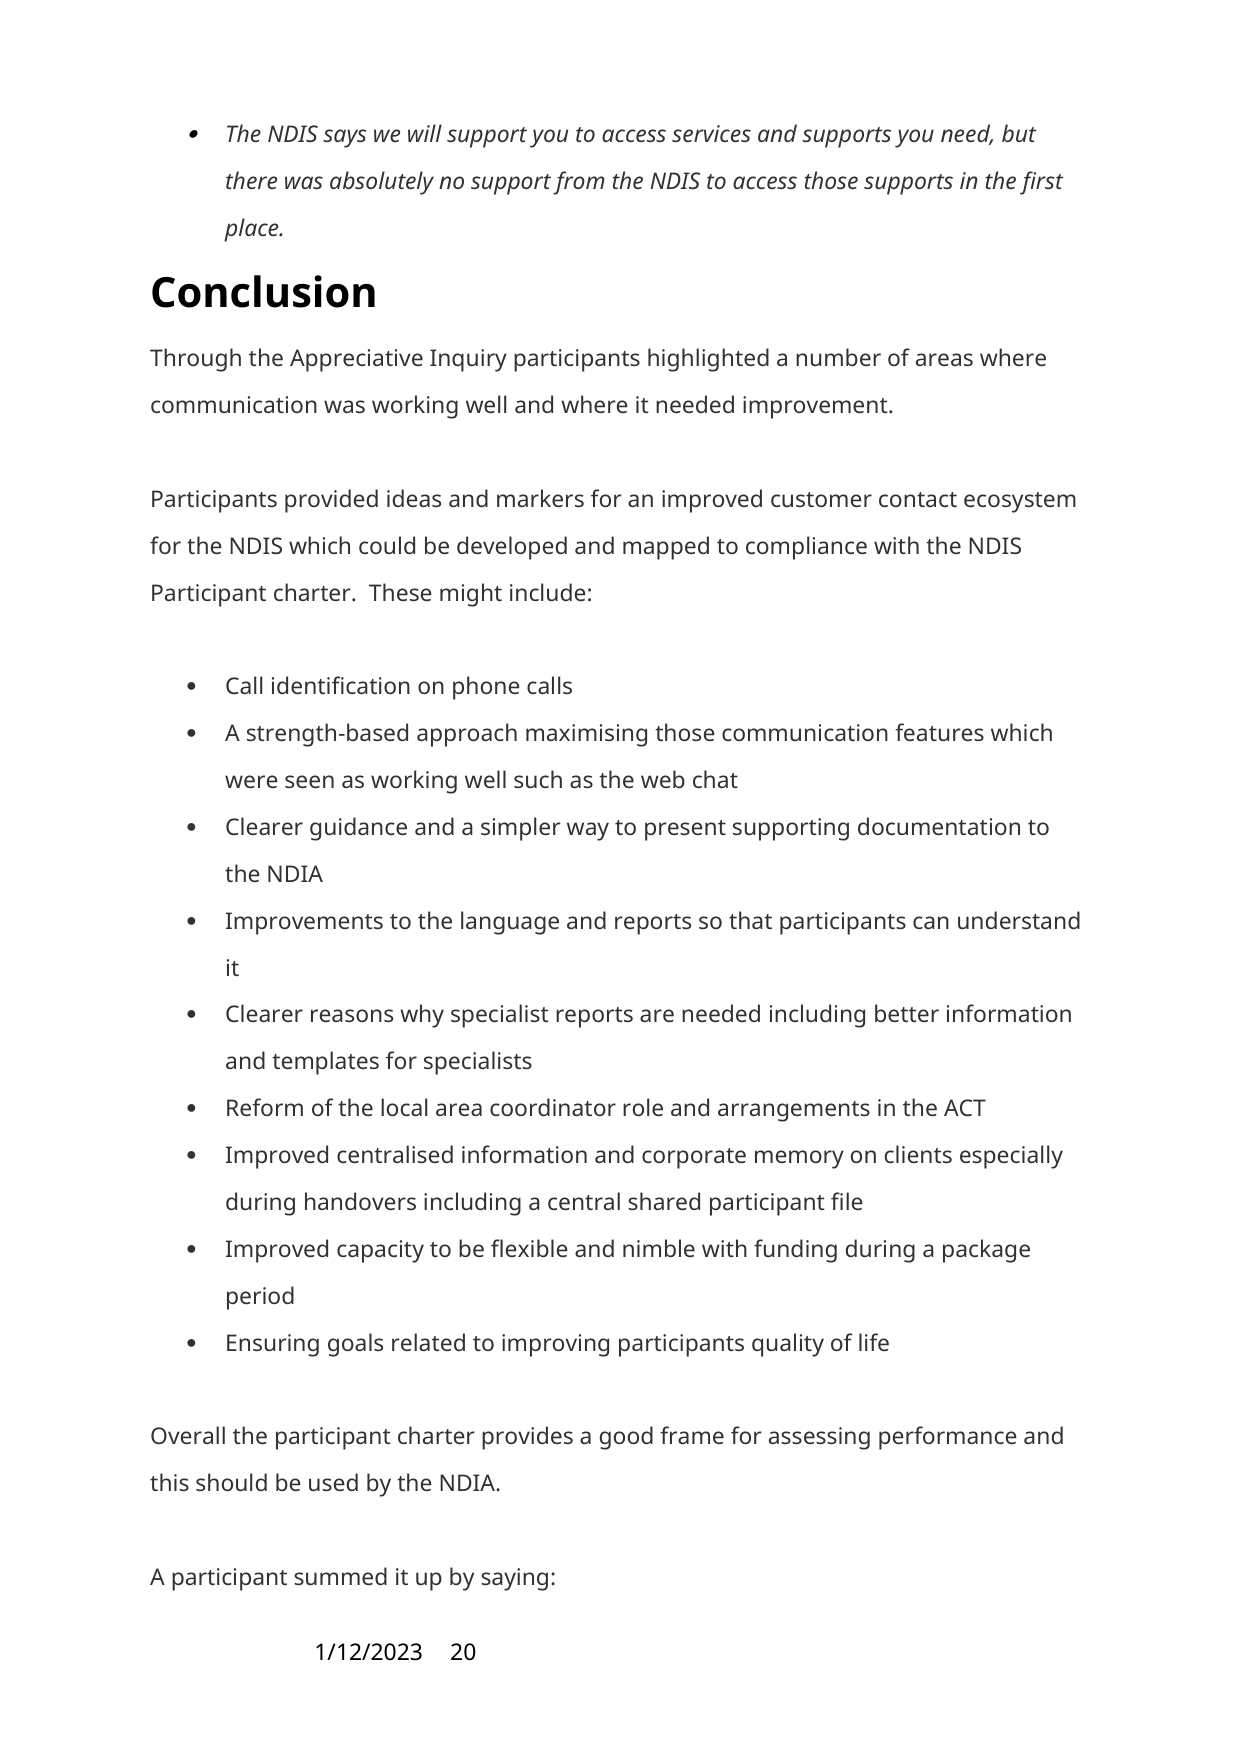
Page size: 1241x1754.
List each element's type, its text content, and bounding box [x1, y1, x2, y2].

list Clearer guidance and a simpler way to present supporting documentation to the NDIA [187, 811, 1090, 889]
list Improved capacity to be flexible and nimble with funding during a package period [187, 1233, 1090, 1311]
text Participants provided ideas and markers for an improved customer contact ecosystem for the NDIS which could be developed and mapped to compliance with the NDIS Participant charter. These might include: [150, 483, 1090, 608]
subtitle Conclusion [150, 271, 1090, 317]
list The NDIS says we will support you to access services and supports you need, but there was absolutely no support from the NDIS to access those supports in the first place. [187, 118, 1090, 243]
text A participant summed it up by saying: [150, 1561, 1090, 1592]
list Call identification on phone calls [187, 670, 1090, 701]
text Through the Appreciative Inquiry participants highlighted a number of areas where communication was working well and where it needed improvement. [150, 342, 1090, 420]
list Clearer reasons why specialist reports are needed including better information and templates for specialists [187, 998, 1090, 1076]
list Improved centralised information and corporate memory on clients especially during handovers including a central shared participant file [187, 1139, 1090, 1217]
list Ensuring goals related to improving participants quality of life [187, 1326, 1090, 1358]
list Improvements to the language and reports so that participants can understand it [187, 904, 1090, 983]
text Overall the participant charter provides a good frame for assessing performance and this should be used by the NDIA. [150, 1420, 1090, 1498]
list Reform of the local area coordinator role and arrangements in the ACT [187, 1092, 1090, 1123]
list A strength-based approach maximising those communication features which were seen as working well such as the web chat [187, 717, 1090, 795]
